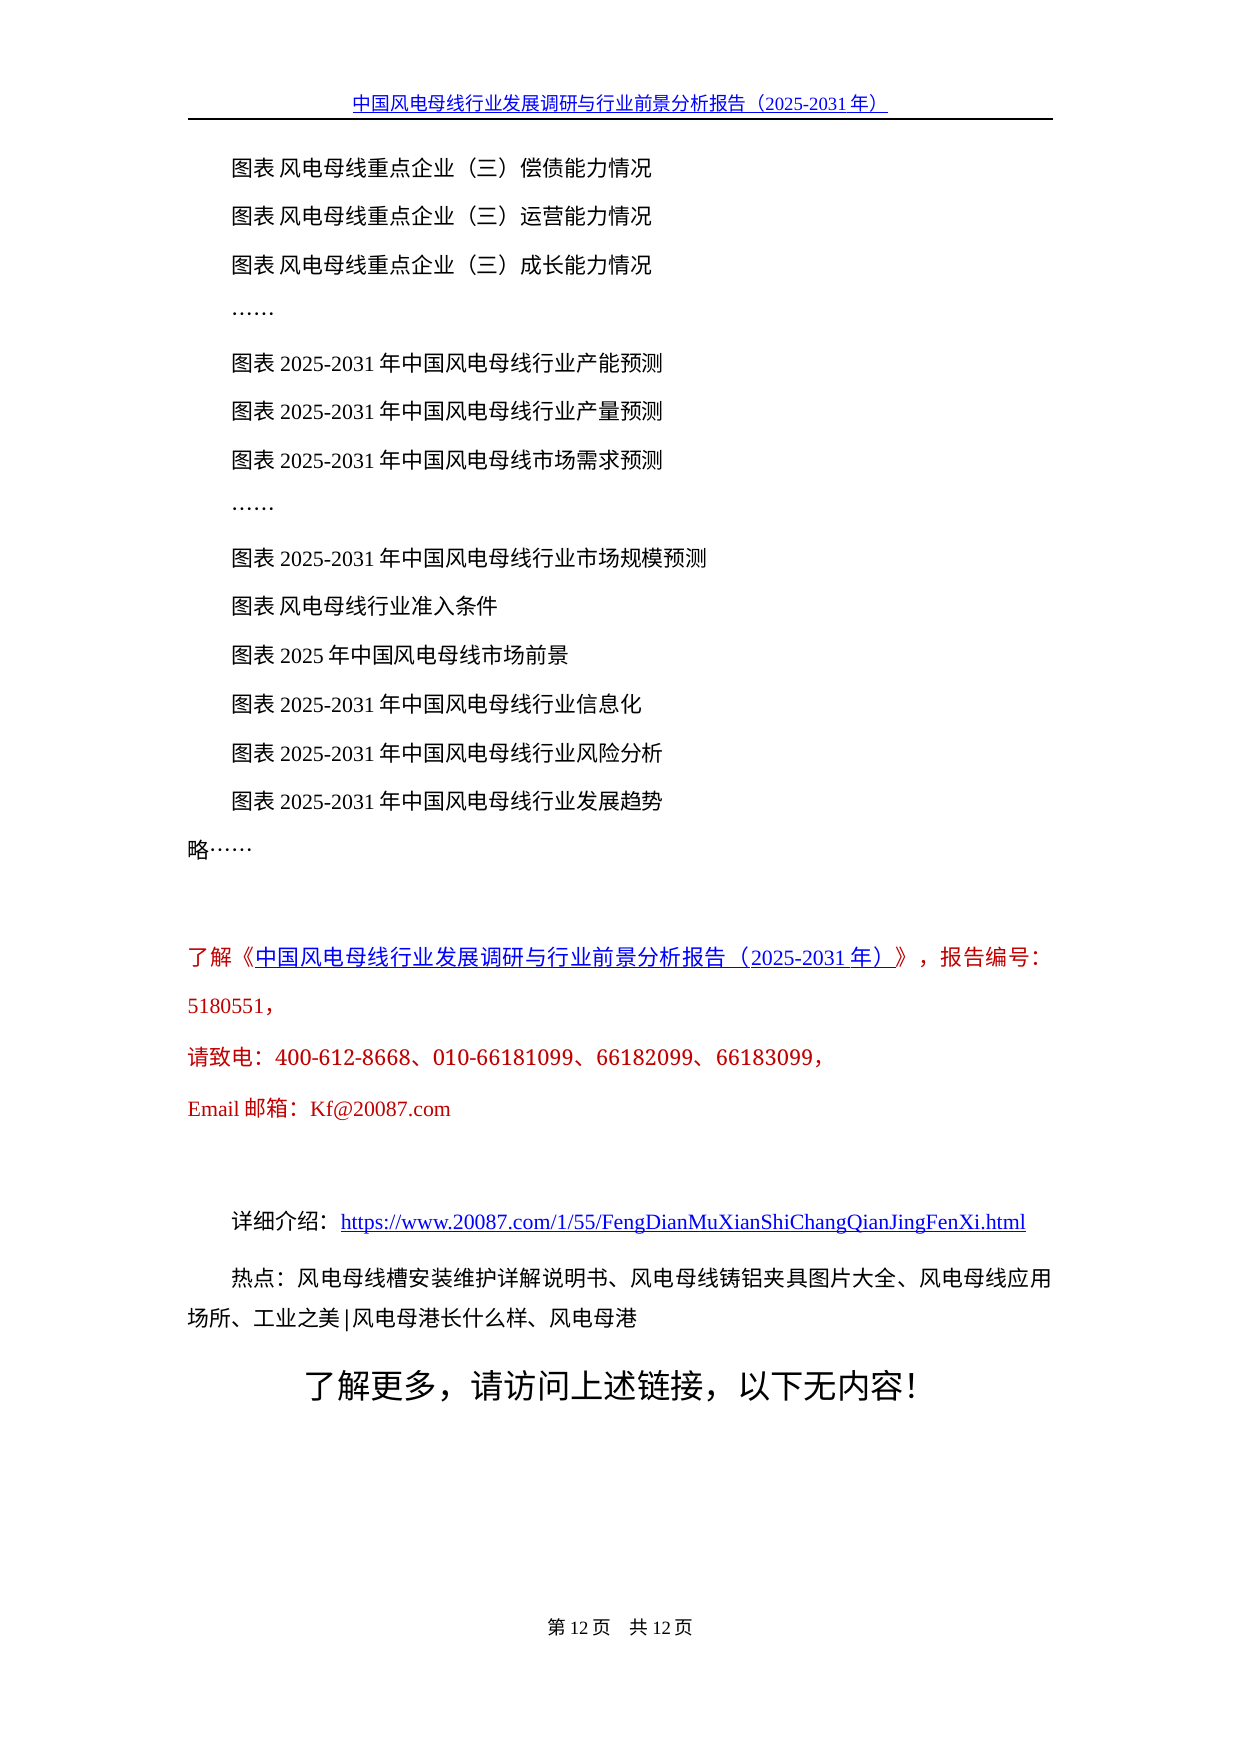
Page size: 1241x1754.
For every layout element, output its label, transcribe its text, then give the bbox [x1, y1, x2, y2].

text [187, 150, 1053, 865]
text 了解《中国风电母线行业发展调研与行业前景分析报告（2025-2031年）》，报告编号：5180551， [187, 939, 1053, 1020]
text 请致电：400-612-8668、010-66181099、66182099、66183099， [187, 1039, 1053, 1072]
text 热点：风电母线槽安装维护详解说明书、风电母线铸铝夹具图片大全、风电母线应用场所、工业之美|风电母港长什么样、风电母港 [187, 1261, 1053, 1334]
title 了解更多，请访问上述链接，以下无内容！ [187, 1351, 1053, 1416]
text 详细介绍：https://www.20087.com/1/55/FengDianMuXianShiChangQianJingFenXi.html [187, 1204, 1053, 1236]
text Email邮箱：Kf@20087.com [187, 1091, 1053, 1123]
